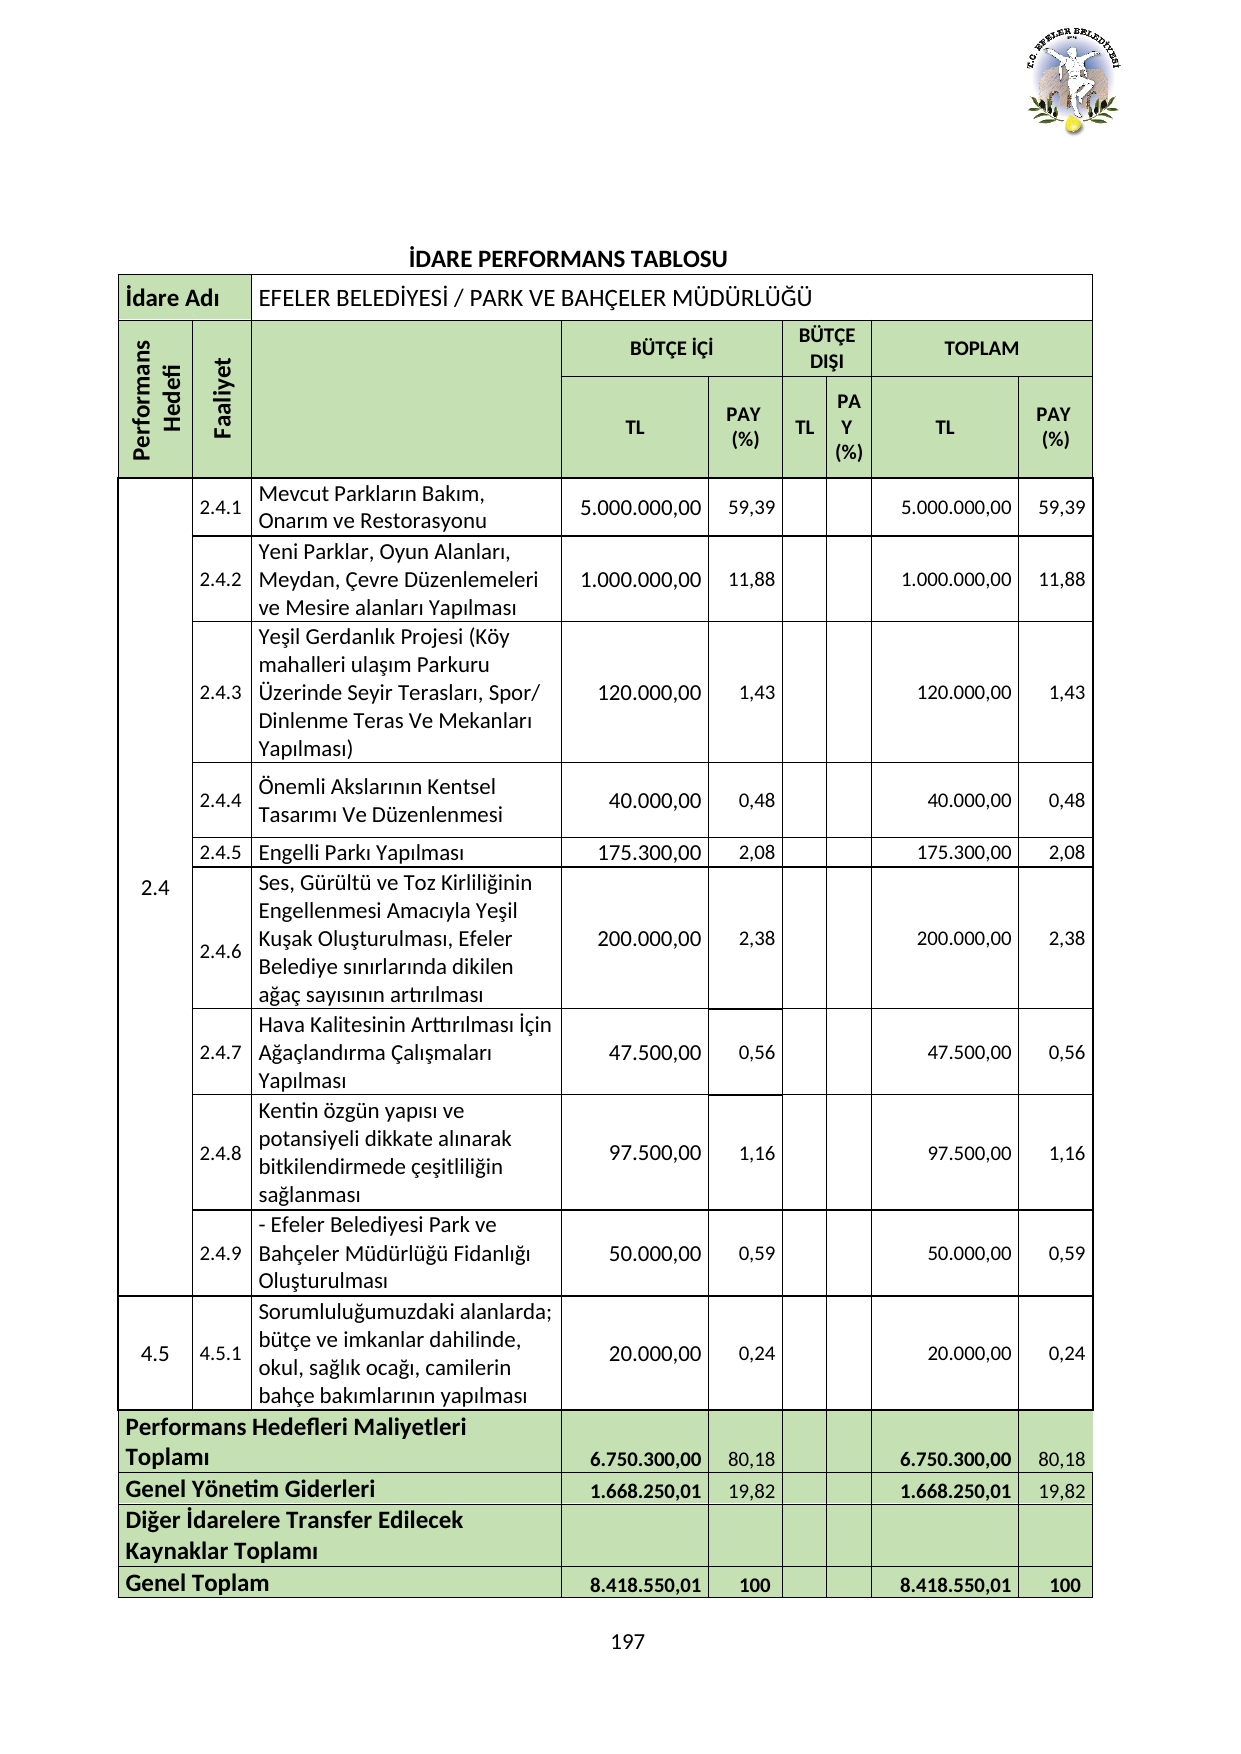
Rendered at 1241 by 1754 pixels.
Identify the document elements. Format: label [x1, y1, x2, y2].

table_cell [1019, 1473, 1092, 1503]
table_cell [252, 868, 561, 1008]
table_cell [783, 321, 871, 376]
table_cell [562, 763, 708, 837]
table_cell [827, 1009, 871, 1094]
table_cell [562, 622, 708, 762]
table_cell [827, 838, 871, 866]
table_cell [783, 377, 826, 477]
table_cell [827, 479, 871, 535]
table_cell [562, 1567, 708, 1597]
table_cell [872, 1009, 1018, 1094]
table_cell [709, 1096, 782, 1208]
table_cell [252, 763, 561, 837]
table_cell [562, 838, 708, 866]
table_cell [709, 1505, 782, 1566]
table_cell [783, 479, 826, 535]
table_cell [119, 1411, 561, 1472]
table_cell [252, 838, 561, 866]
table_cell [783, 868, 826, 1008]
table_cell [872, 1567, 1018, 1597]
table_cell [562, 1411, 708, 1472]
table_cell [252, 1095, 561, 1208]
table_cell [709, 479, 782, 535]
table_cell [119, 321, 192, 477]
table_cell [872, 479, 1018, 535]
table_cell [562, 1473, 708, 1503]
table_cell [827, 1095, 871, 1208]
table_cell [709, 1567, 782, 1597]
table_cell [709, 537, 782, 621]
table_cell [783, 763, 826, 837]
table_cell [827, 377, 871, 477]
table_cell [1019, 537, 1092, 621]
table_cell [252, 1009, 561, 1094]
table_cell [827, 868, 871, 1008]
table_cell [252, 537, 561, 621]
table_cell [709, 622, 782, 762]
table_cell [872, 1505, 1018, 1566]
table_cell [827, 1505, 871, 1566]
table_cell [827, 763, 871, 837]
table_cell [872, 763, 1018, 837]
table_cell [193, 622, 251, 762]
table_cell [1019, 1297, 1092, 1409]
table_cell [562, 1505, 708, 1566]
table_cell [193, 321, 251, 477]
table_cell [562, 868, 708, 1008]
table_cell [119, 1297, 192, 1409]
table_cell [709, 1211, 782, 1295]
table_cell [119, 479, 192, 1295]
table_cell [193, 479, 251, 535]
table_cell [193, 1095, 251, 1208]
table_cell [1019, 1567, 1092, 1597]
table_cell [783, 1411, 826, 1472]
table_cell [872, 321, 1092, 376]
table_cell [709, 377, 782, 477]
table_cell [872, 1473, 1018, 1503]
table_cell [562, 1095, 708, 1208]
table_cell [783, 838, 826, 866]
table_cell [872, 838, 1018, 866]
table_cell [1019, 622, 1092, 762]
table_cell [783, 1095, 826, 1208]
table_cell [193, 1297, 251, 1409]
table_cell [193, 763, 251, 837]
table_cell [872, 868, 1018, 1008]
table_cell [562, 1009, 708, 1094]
picture [1026, 26, 1121, 139]
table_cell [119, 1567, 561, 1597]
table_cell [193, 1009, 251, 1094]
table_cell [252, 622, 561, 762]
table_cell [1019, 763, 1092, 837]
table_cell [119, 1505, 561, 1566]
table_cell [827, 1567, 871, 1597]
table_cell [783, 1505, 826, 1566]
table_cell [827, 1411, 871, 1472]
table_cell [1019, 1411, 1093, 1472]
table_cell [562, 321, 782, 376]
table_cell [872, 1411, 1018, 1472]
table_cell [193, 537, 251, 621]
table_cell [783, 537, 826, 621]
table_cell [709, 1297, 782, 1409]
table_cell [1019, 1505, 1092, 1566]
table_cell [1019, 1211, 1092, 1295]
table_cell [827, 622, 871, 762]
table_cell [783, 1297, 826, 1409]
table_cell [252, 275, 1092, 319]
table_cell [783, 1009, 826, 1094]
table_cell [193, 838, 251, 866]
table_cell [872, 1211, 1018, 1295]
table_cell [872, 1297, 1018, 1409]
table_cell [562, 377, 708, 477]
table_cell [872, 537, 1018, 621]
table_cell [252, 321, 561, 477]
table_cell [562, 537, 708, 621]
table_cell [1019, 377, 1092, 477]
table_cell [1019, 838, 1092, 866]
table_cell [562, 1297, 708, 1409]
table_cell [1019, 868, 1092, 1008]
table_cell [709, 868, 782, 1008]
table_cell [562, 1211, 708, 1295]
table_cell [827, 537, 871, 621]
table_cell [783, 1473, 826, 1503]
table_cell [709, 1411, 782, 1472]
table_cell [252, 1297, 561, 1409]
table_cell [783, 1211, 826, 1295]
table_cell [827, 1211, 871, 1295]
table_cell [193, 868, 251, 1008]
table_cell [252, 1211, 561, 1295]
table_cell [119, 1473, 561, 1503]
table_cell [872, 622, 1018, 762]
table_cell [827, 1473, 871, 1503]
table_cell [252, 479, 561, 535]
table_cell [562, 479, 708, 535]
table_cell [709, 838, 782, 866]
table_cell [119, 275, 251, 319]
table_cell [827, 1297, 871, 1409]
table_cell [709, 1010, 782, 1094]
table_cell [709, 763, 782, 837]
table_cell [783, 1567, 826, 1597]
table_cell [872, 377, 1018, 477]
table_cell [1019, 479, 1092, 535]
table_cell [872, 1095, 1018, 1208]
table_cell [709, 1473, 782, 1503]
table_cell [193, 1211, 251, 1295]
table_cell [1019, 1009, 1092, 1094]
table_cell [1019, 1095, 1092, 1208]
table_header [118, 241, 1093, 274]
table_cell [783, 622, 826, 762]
